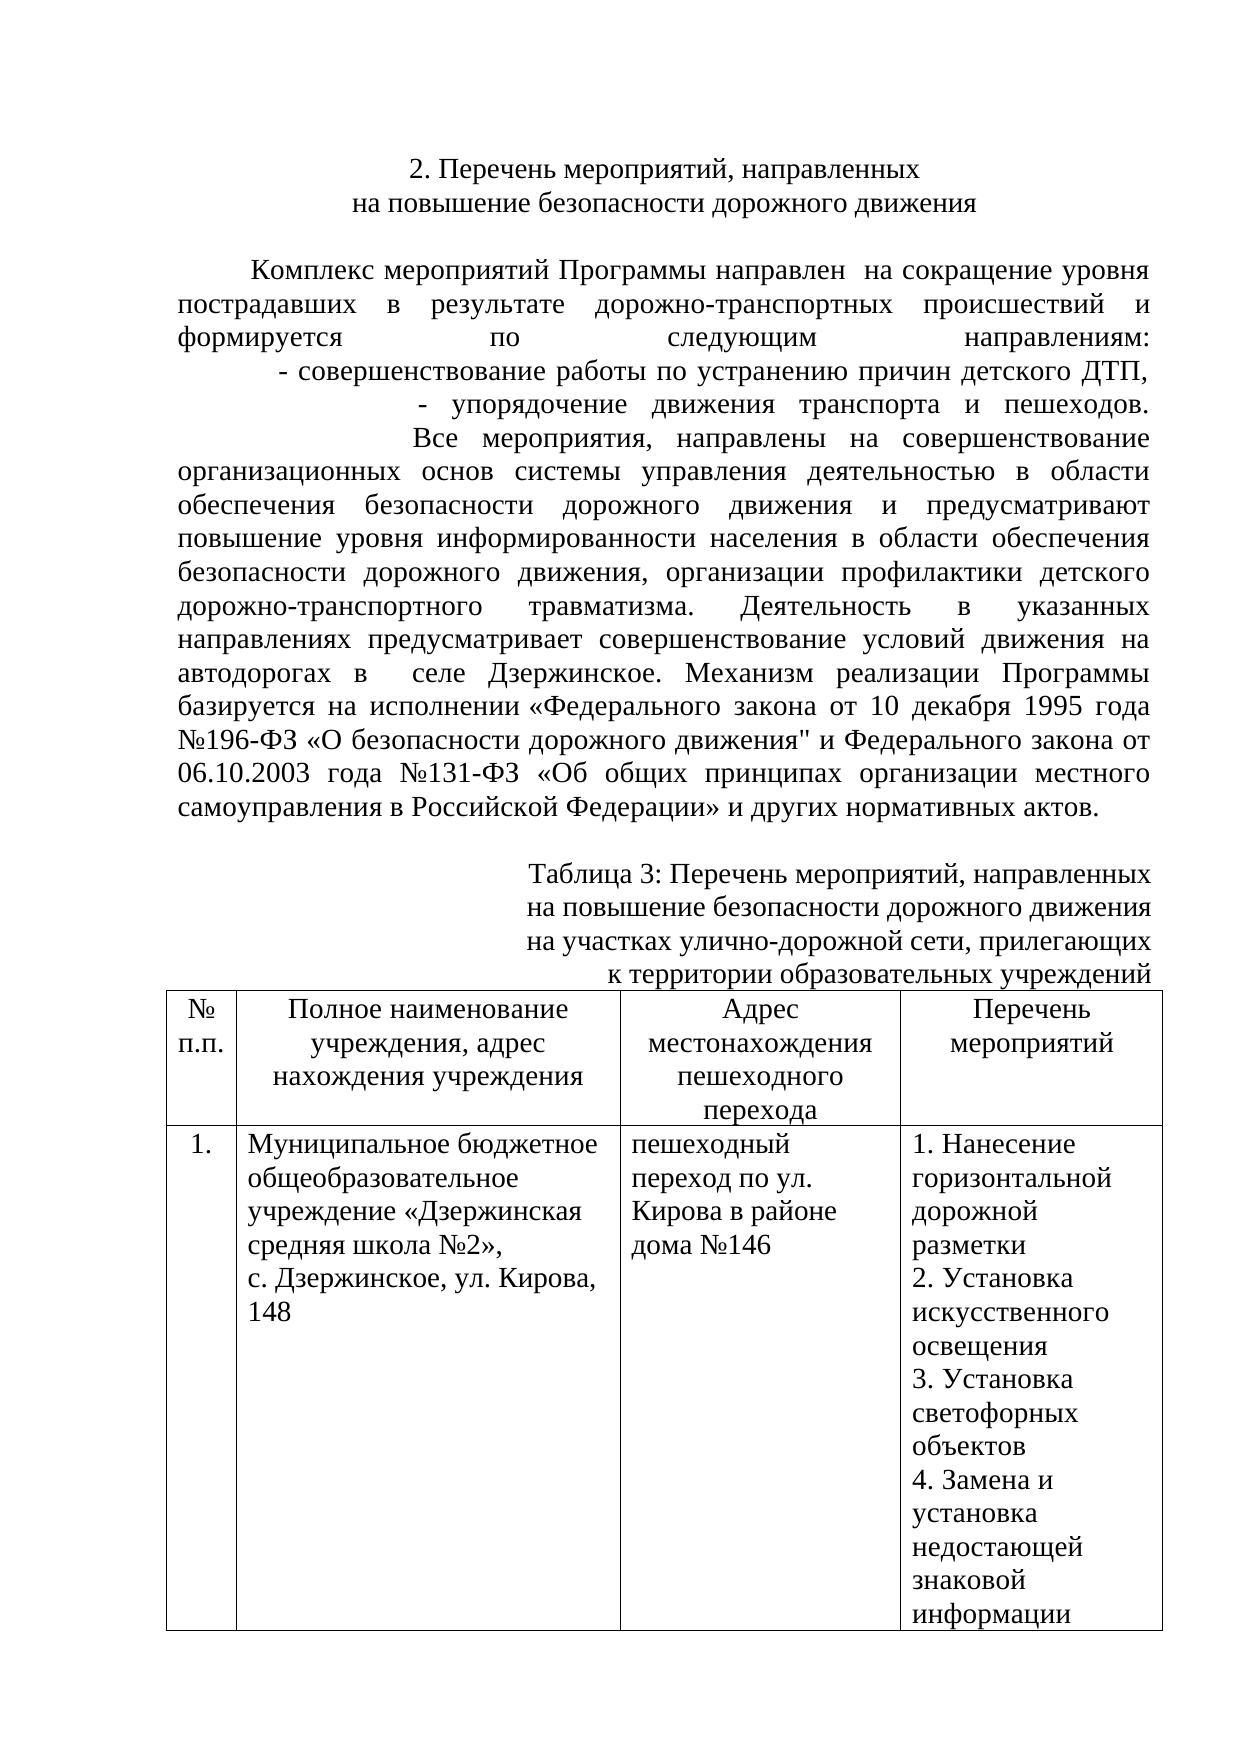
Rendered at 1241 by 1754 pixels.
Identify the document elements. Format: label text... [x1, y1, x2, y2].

table_header Адрес местонахождения пешеходного перехода [621, 991, 900, 1125]
table_header № п.п. [167, 991, 236, 1125]
text на участках улично-дорожной сети, прилегающих [177, 923, 1152, 957]
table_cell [621, 1126, 900, 1629]
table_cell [901, 1126, 1162, 1629]
text Таблица 3: Перечень мероприятий, направленных [177, 856, 1152, 889]
text 2. Перечень мероприятий, направленных [177, 118, 1152, 185]
table_header Перечень мероприятий [901, 991, 1162, 1125]
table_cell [237, 1126, 620, 1629]
text на повышение безопасности дорожного движения [177, 185, 1152, 219]
table_header Полное наименование учреждения, адрес нахождения учреждения [237, 991, 620, 1125]
table_cell 1. [167, 1126, 236, 1629]
text на повышение безопасности дорожного движения [177, 889, 1152, 923]
text к территории образовательных учреждений [177, 957, 1152, 990]
text Комплекс мероприятий Программы направлен на сокращение уровня пострадавших в результате дорожно-транспортных происшествий и формируется по следующим направлениям: - совершенствование работы по устранению причин детского ДТП, - упорядочение движения транспорта и пешеходов. Все мероприятия, направлены на совершенствование организационных основ системы управления деятельностью в области обеспечения безопасности дорожного движения и предусматривают повышение уровня информированности населения в области обеспечения безопасности дорожного движения, организации профилактики детского дорожно-транспортного травматизма. Деятельность в указанных направлениях предусматривает совершенствование условий движения на автодорогах в селе Дзержинское. Механизм реализации Программы базируется на исполнении «Федерального закона от 10 декабря 1995 года №196-ФЗ «О безопасности дорожного движения" и Федерального закона от 06.10.2003 года №131-ФЗ «Об общих принципах организации местного самоуправления в Российской Федерации» и других нормативных актов. [177, 252, 1152, 822]
